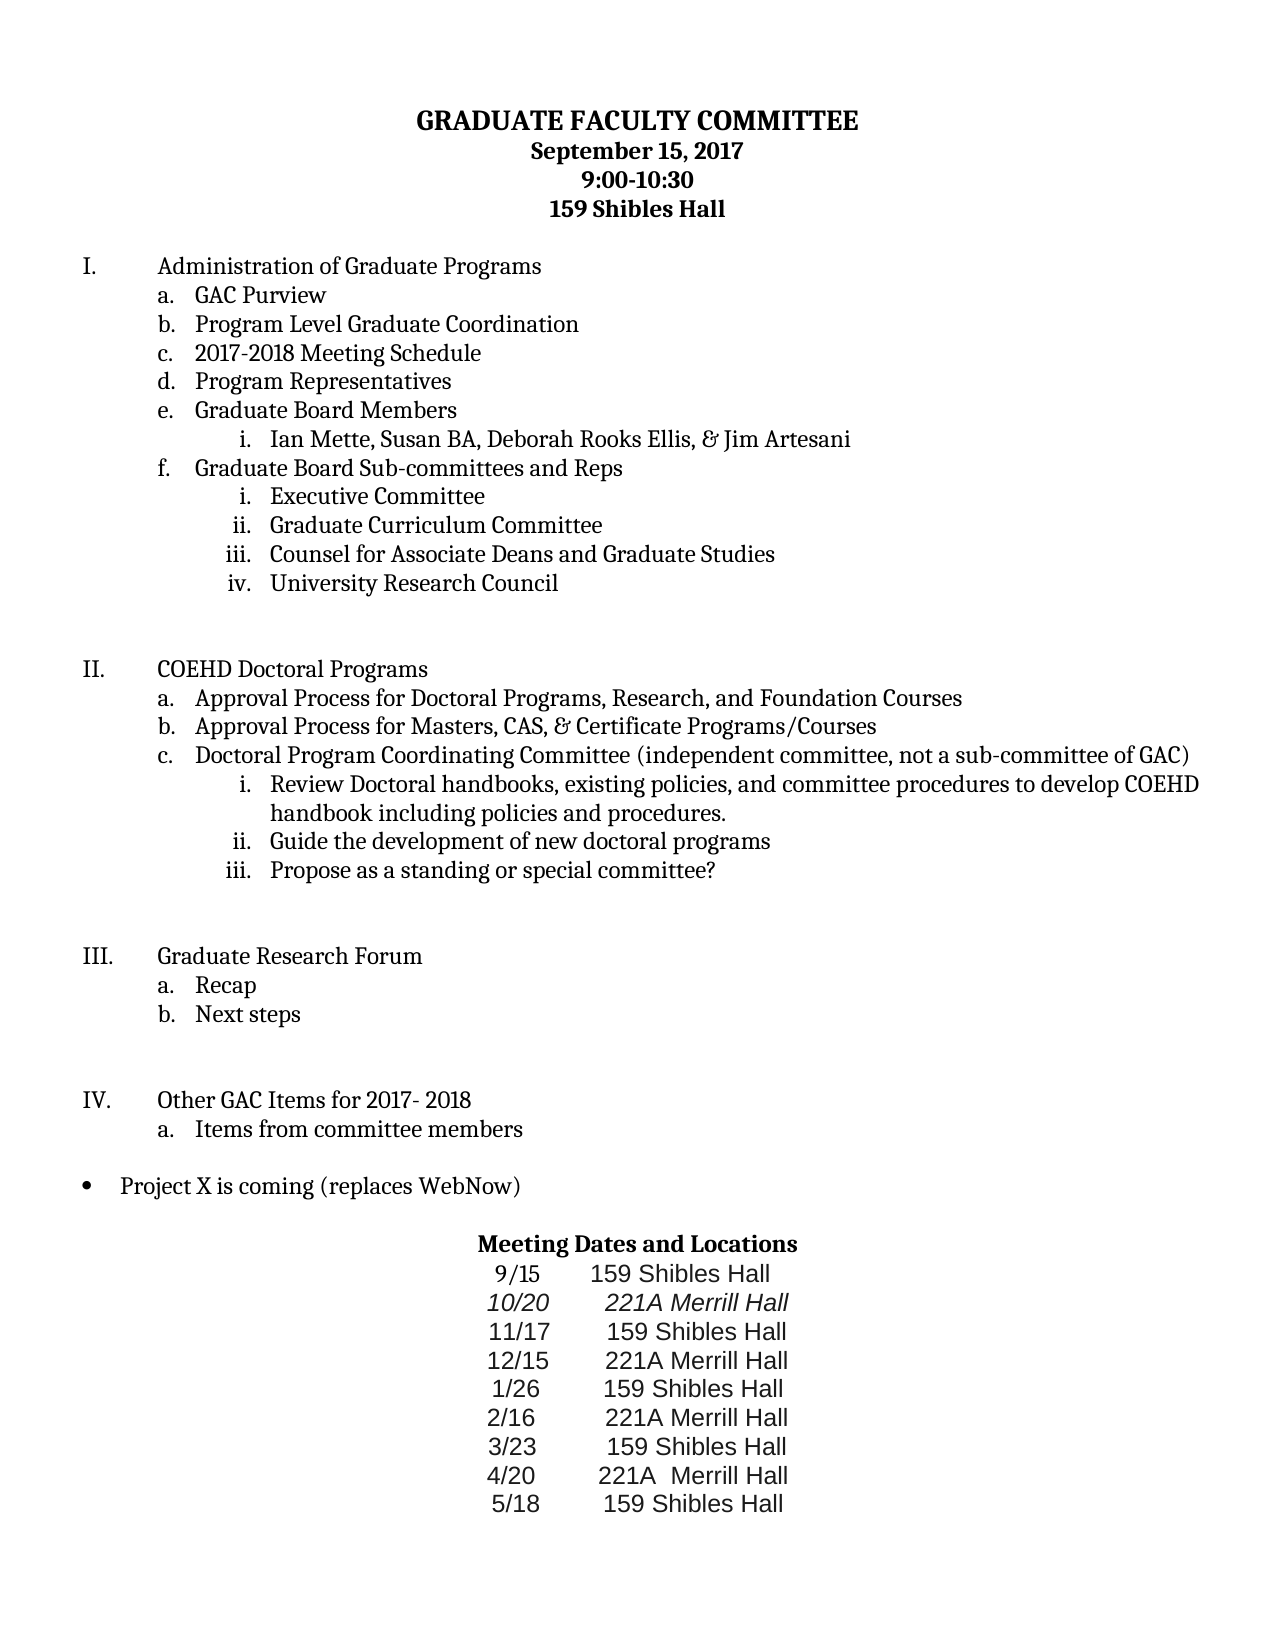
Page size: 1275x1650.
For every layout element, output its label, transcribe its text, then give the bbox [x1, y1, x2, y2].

list Approval Process for Masters, CAS, & Certificate Programs/Courses [157, 712, 1230, 741]
list Review Doctoral handbooks, existing policies, and committee procedures to develop COEHD handbook including policies and procedures. [251, 770, 1230, 827]
text 1/26 159 Shibles Hall [45, 1374, 1230, 1403]
list COEHD Doctoral Programs [82, 655, 1230, 683]
list Graduate Board Members [157, 396, 1230, 425]
list Doctoral Program Coordinating Committee (independent committee, not a sub-committee of GAC) [157, 741, 1230, 770]
text 3/23 159 Shibles Hall [45, 1432, 1230, 1461]
list Next steps [157, 1000, 1230, 1028]
text 10/20 221A Merrill Hall [45, 1288, 1230, 1317]
list GAC Purview [157, 281, 1230, 310]
list Graduate Curriculum Committee [251, 511, 1230, 540]
list Counsel for Associate Deans and Graduate Studies [251, 540, 1230, 568]
list Recap [157, 971, 1230, 1000]
list Program Representatives [157, 367, 1230, 396]
text Meeting Dates and Locations [45, 1230, 1230, 1258]
text 9:00-10:30 [45, 166, 1230, 195]
text 2/16 221A Merrill Hall [45, 1403, 1230, 1432]
text 11/17 159 Shibles Hall [45, 1317, 1230, 1346]
list Items from committee members [157, 1115, 1230, 1143]
list Ian Mette, Susan BA, Deborah Rooks Ellis, & Jim Artesani [251, 425, 1230, 453]
list Executive Committee [251, 482, 1230, 511]
list Administration of Graduate Programs [82, 252, 1230, 281]
list Propose as a standing or special committee? [251, 856, 1230, 885]
list University Research Council [251, 568, 1230, 597]
list Graduate Board Sub-committees and Reps [157, 453, 1230, 482]
list Other GAC Items for 2017- 2018 [82, 1086, 1230, 1115]
text GRADUATE FACULTY COMMITTEE [45, 104, 1230, 137]
list Project X is coming (replaces WebNow) [82, 1172, 1230, 1201]
text 9/15 159 Shibles Hall [420, 1258, 1230, 1288]
text 4/20 221A Merrill Hall [45, 1461, 1230, 1489]
text September 15, 2017 [45, 137, 1230, 166]
text 5/18 159 Shibles Hall [45, 1489, 1230, 1518]
list Graduate Research Forum [82, 942, 1230, 971]
text 12/15 221A Merrill Hall [45, 1346, 1230, 1374]
list Guide the development of new doctoral programs [251, 827, 1230, 856]
list 2017-2018 Meeting Schedule [157, 338, 1230, 367]
text 159 Shibles Hall [45, 195, 1230, 223]
list Approval Process for Doctoral Programs, Research, and Foundation Courses [157, 683, 1230, 712]
list Program Level Graduate Coordination [157, 310, 1230, 338]
